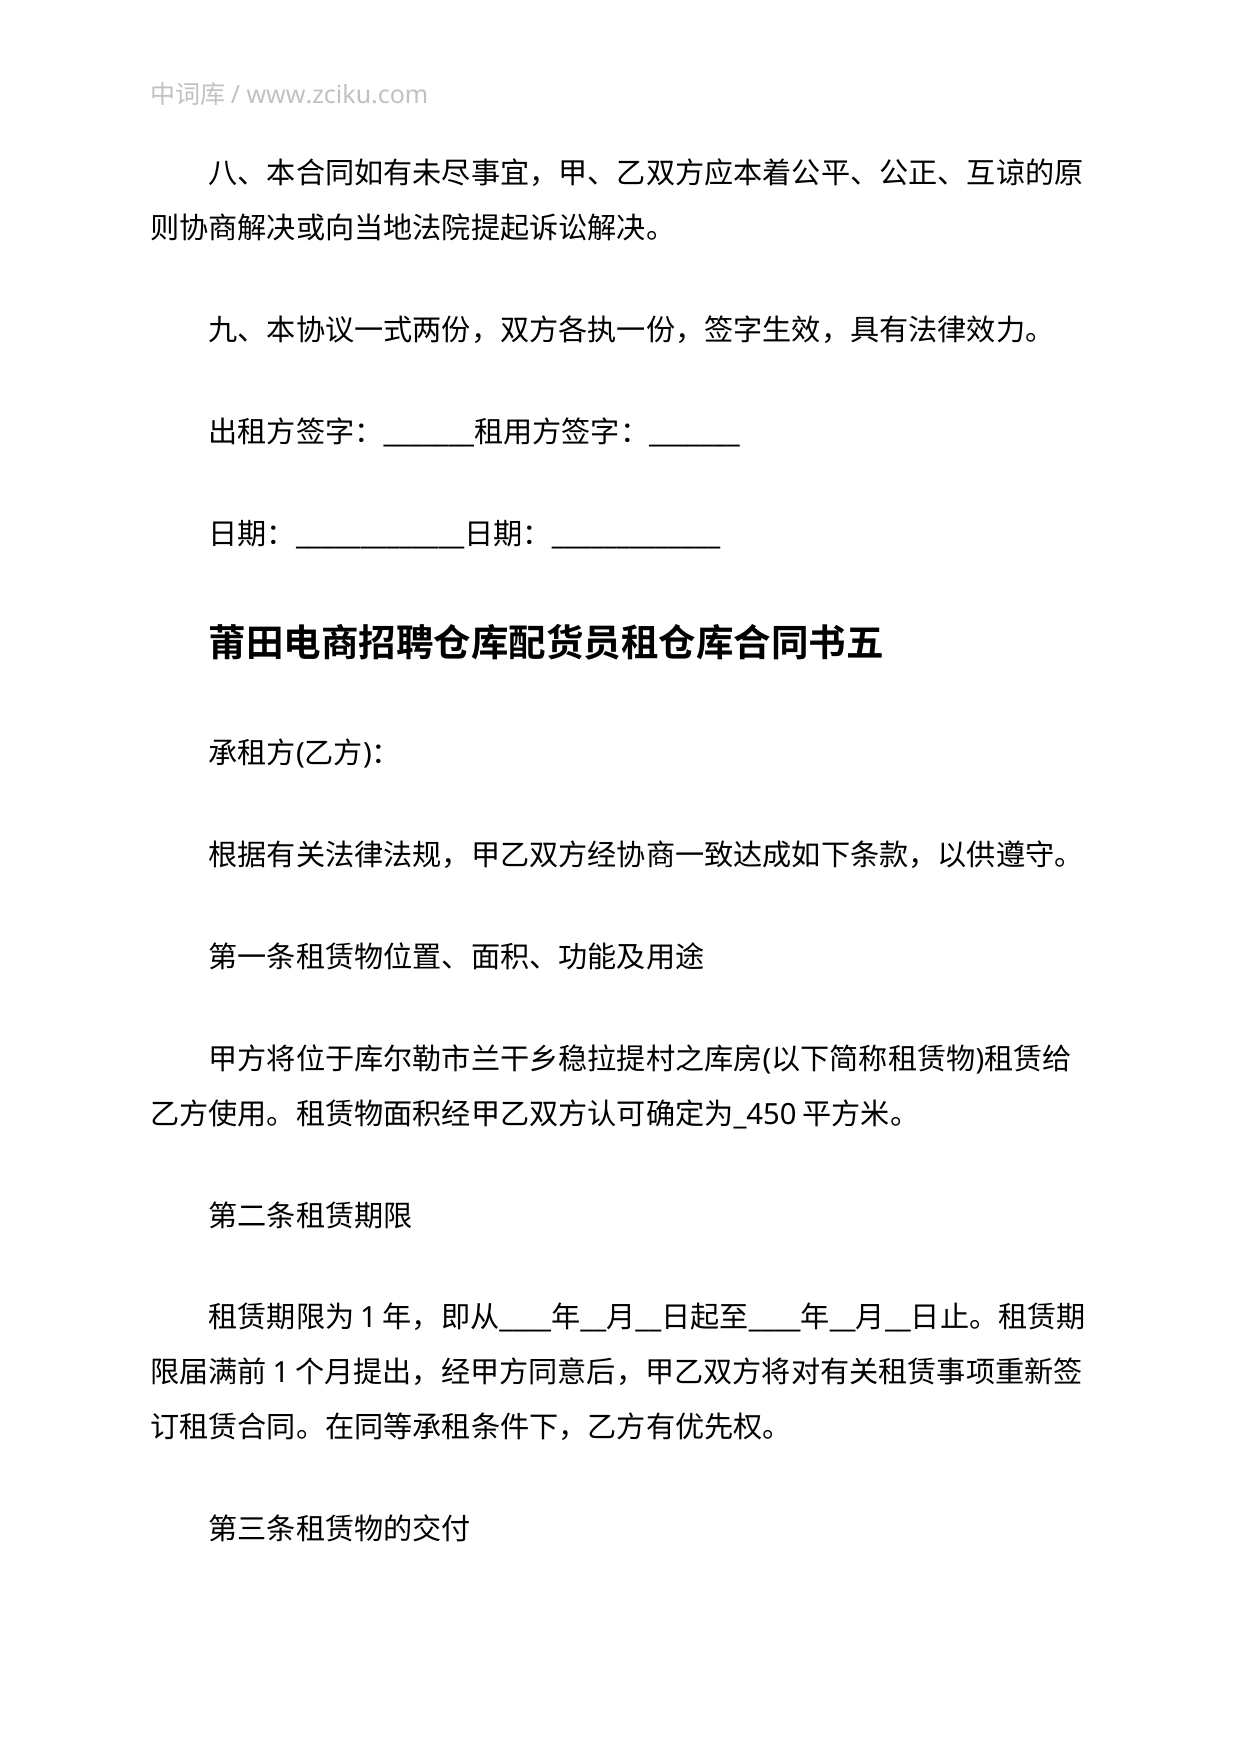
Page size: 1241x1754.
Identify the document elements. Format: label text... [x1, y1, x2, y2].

text 根据有关法律法规，甲乙双方经协商一致达成如下条款，以供遵守。 [150, 832, 1090, 874]
text 第三条租赁物的交付 [150, 1506, 1090, 1548]
text 租赁期限为1年，即从____年__月__日起至____年__月__日止。租赁期限届满前1个月提出，经甲方同意后，甲乙双方将对有关租赁事项重新签订租赁合同。在同等承租条件下，乙方有优先权。 [150, 1294, 1090, 1446]
text 出租方签字：_______租用方签字：_______ [150, 408, 1090, 451]
text 承租方(乙方)： [150, 730, 1090, 772]
text 莆田电商招聘仓库配货员租仓库合同书五 [150, 612, 1090, 667]
text 甲方将位于库尔勒市兰干乡稳拉提村之库房(以下简称租赁物)租赁给乙方使用。租赁物面积经甲乙双方认可确定为_450平方米。 [150, 1035, 1090, 1133]
text 第二条租赁期限 [150, 1192, 1090, 1234]
text 九、本协议一式两份，双方各执一份，签字生效，具有法律效力。 [150, 307, 1090, 349]
text 日期：_____________日期：_____________ [150, 510, 1090, 553]
text 第一条租赁物位置、面积、功能及用途 [150, 933, 1090, 976]
text 八、本合同如有未尽事宜，甲、乙双方应本着公平、公正、互谅的原则协商解决或向当地法院提起诉讼解决。 [150, 150, 1090, 247]
